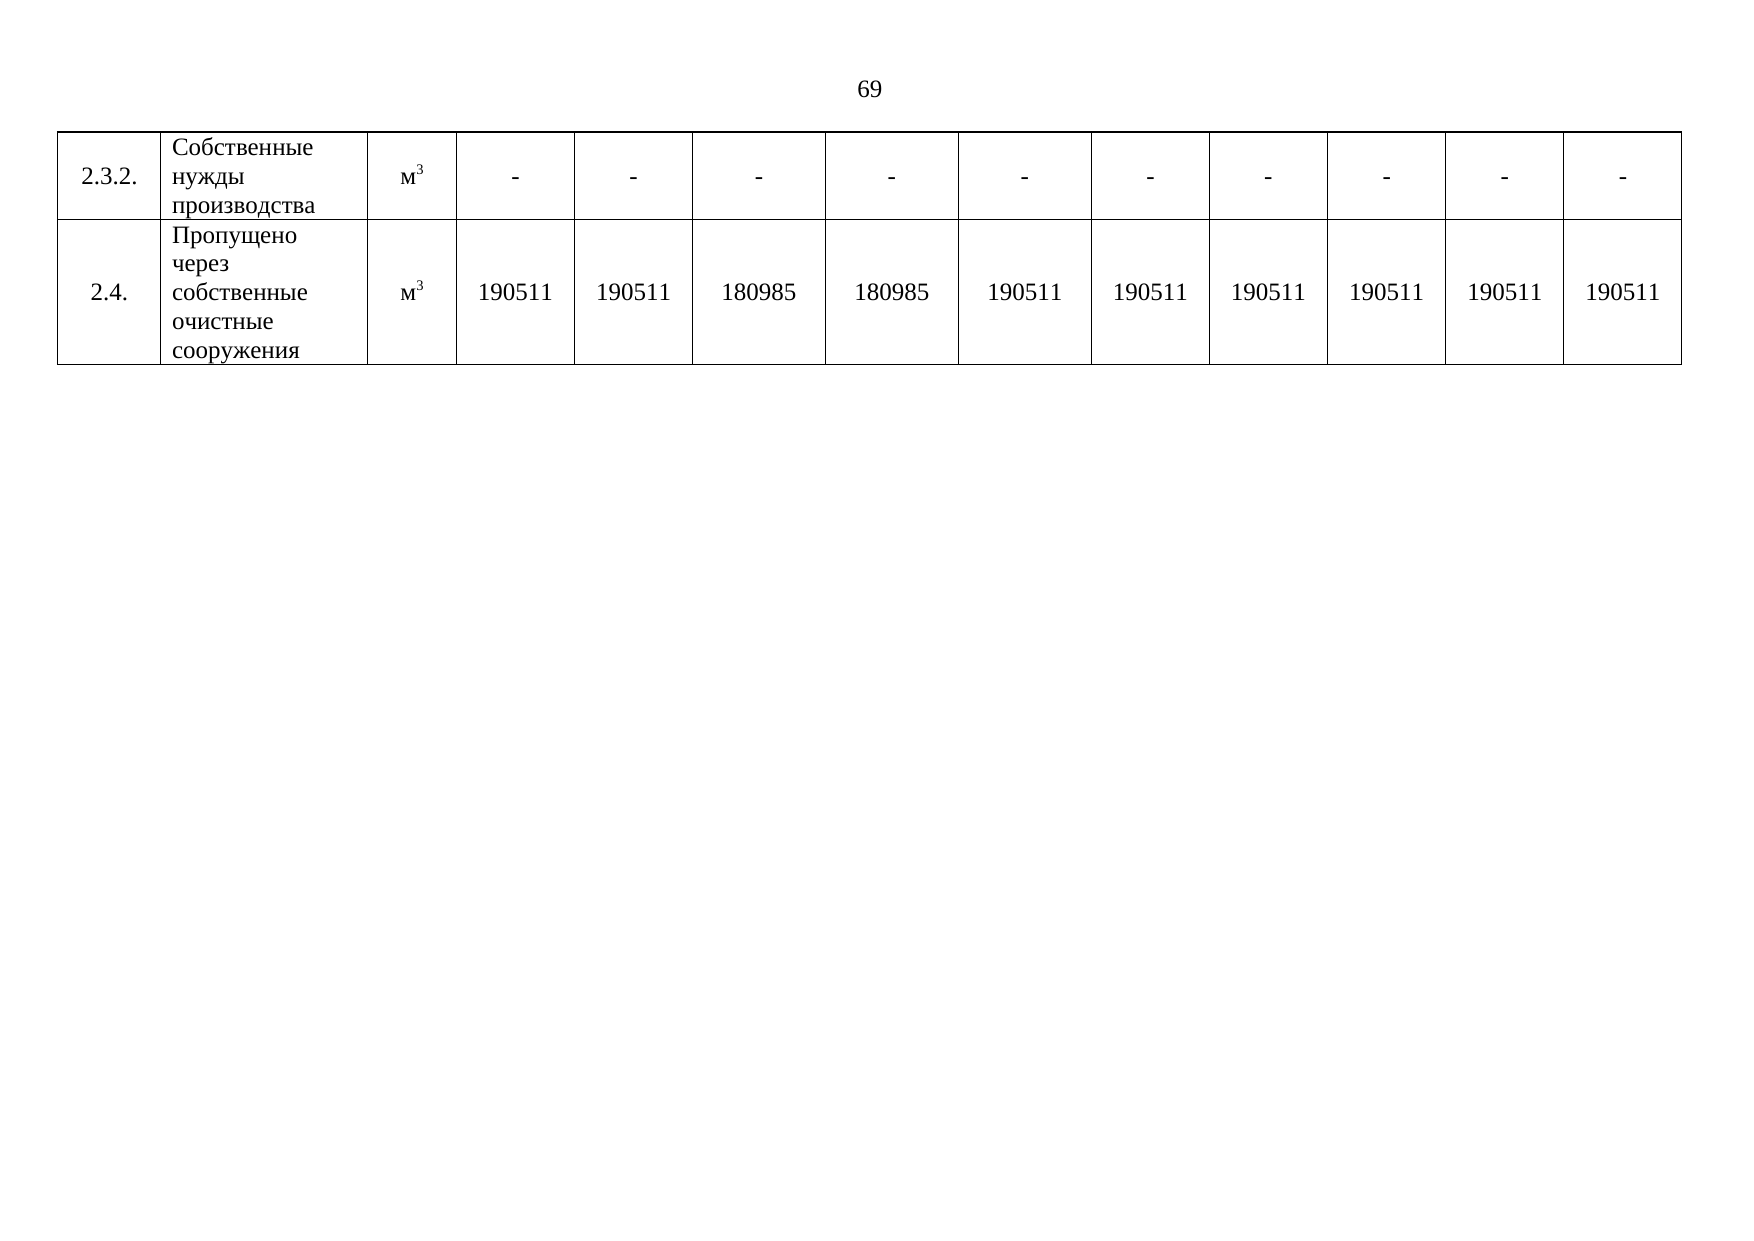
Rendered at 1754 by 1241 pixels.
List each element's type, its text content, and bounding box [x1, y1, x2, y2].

table_cell м3 [368, 133, 456, 219]
table_cell - [1564, 133, 1681, 219]
table_cell 190511 [959, 220, 1091, 363]
table_cell - [1092, 133, 1209, 219]
table_cell - [1210, 133, 1327, 219]
table_cell 190511 [1446, 220, 1563, 363]
table_cell - [1328, 133, 1445, 219]
table_cell м3 [368, 220, 456, 363]
table_cell Пропущено через собственные очистные сооружения [161, 220, 367, 363]
table_cell 190511 [575, 220, 692, 363]
table_cell 2.3.2. [58, 133, 160, 219]
table_cell 190511 [1210, 220, 1327, 363]
table_cell - [575, 133, 692, 219]
table_cell - [457, 133, 574, 219]
table_cell Собственные нужды производства [161, 133, 367, 219]
table_cell - [693, 133, 825, 219]
table_cell 190511 [1092, 220, 1209, 363]
table_cell 180985 [826, 220, 958, 363]
table_cell 190511 [457, 220, 574, 363]
table_cell 190511 [1328, 220, 1445, 363]
table_cell - [959, 133, 1091, 219]
table_cell - [826, 133, 958, 219]
table_cell - [1446, 133, 1563, 219]
table_cell 190511 [1564, 220, 1681, 363]
table_cell 2.4. [58, 220, 160, 363]
table_cell 180985 [693, 220, 825, 363]
